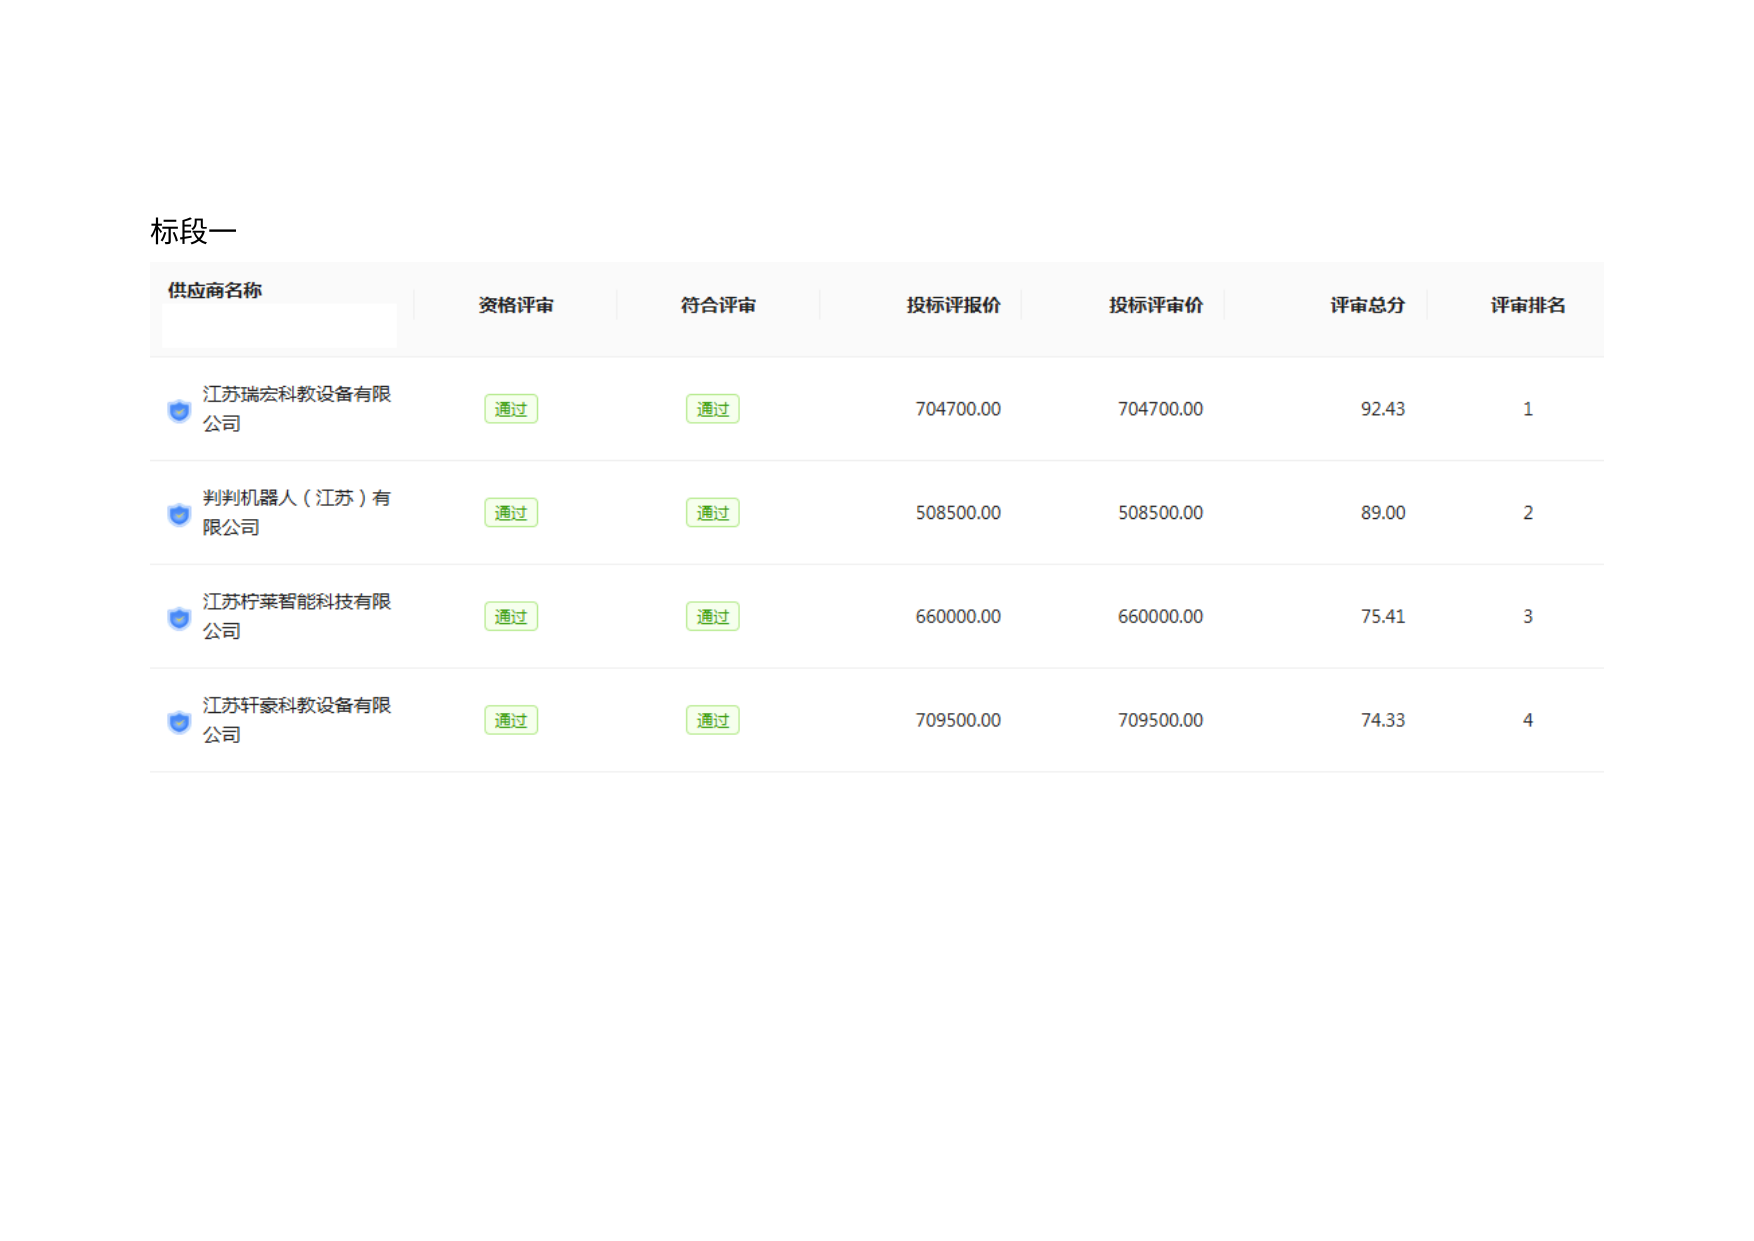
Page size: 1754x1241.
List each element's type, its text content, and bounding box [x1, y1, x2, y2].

picture [150, 262, 1604, 774]
text 标段一 [150, 198, 1604, 262]
